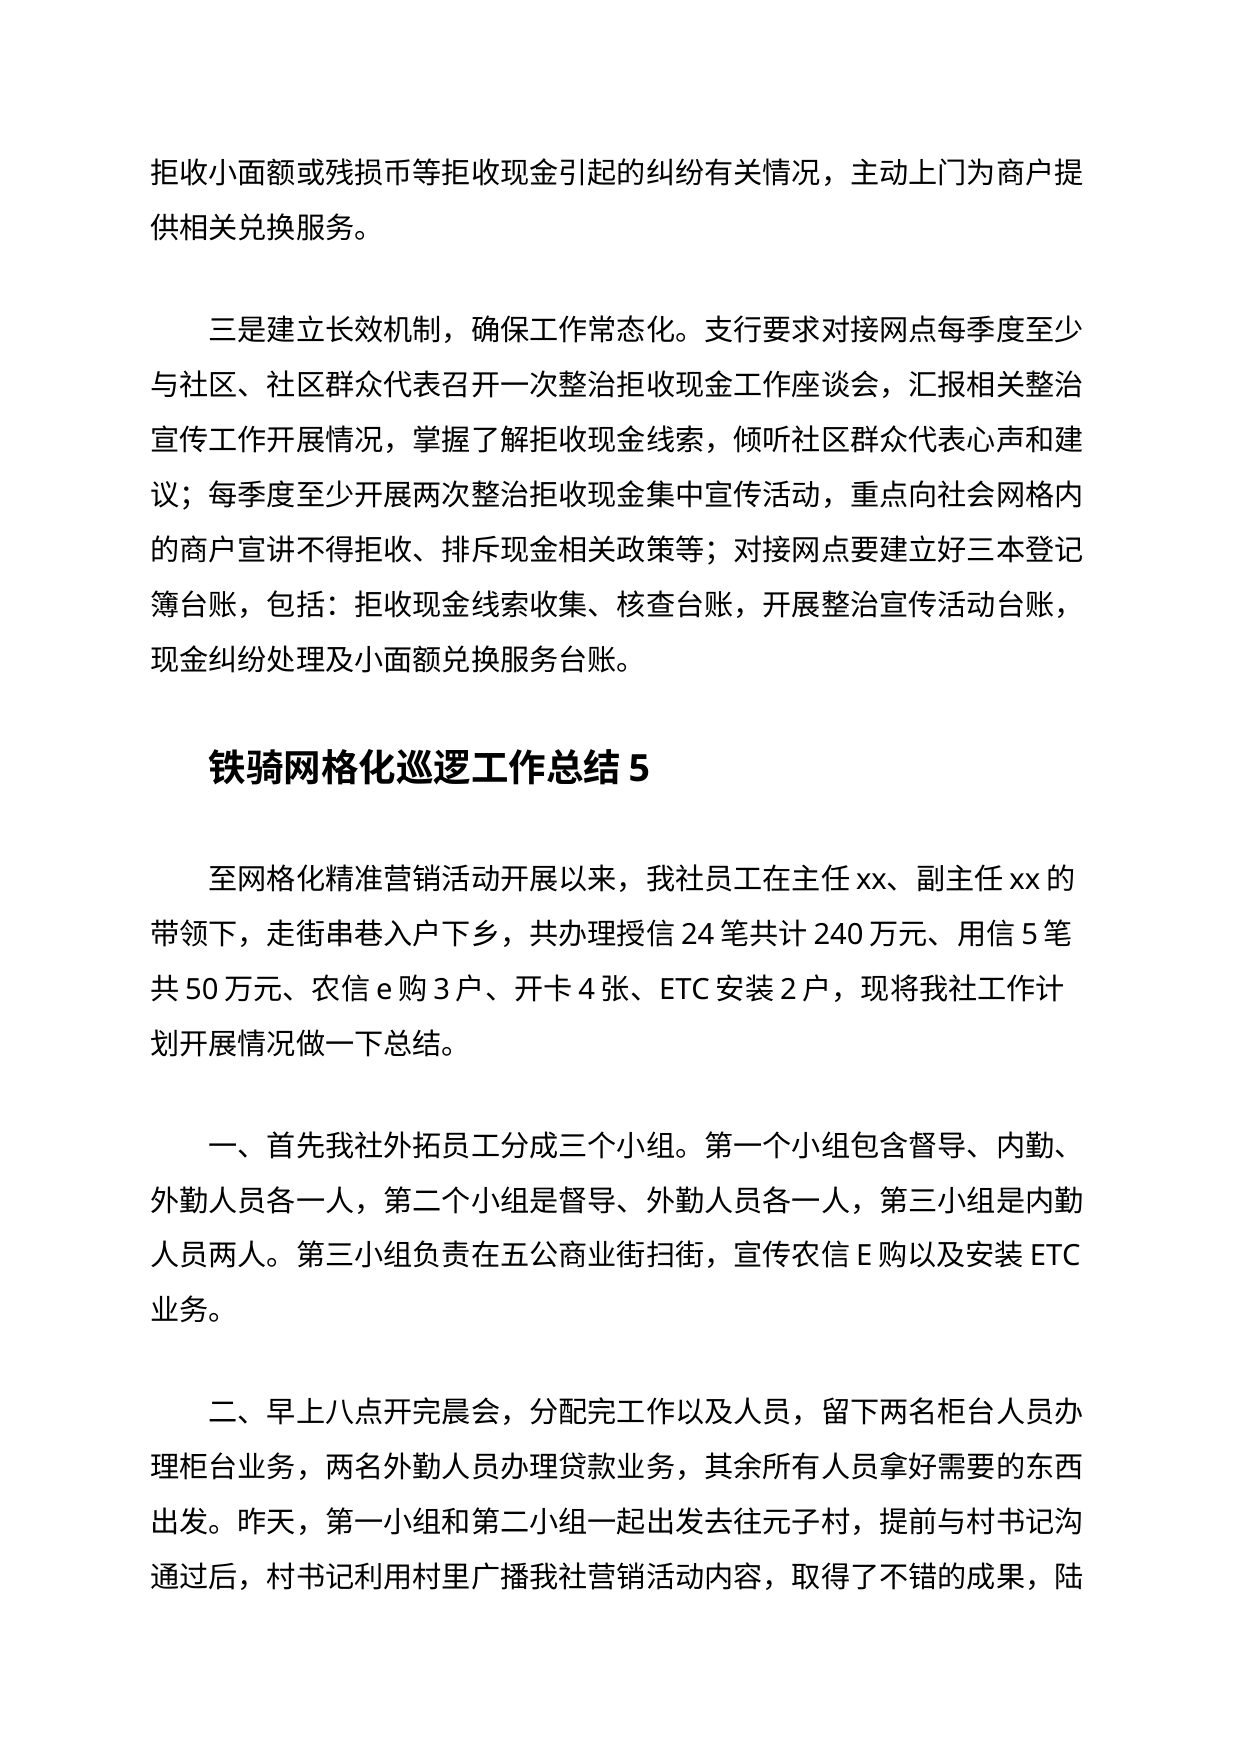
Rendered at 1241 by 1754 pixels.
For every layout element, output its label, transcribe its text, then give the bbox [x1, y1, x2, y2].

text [150, 1389, 1090, 1596]
text 三是建立长效机制，确保工作常态化。支行要求对接网点每季度至少与社区、社区群众代表召开一次整治拒收现金工作座谈会，汇报相关整治宣传工作开展情况，掌握了解拒收现金线索，倾听社区群众代表心声和建议；每季度至少开展两次整治拒收现金集中宣传活动，重点向社会网格内的商户宣讲不得拒收、排斥现金相关政策等；对接网点要建立好三本登记簿台账，包括：拒收现金线索收集、核查台账，开展整治宣传活动台账，现金纠纷处理及小面额兑换服务台账。 [150, 307, 1090, 678]
text 至网格化精准营销活动开展以来，我社员工在主任xx、副主任xx的带领下，走街串巷入户下乡，共办理授信24笔共计240万元、用信5笔共50万元、农信e购3户、开卡4张、ETC安装2户，现将我社工作计划开展情况做一下总结。 [150, 855, 1090, 1063]
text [150, 150, 1090, 247]
text 铁骑网格化巡逻工作总结5 [150, 738, 1090, 792]
text 一、首先我社外拓员工分成三个小组。第一个小组包含督导、内勤、外勤人员各一人，第二个小组是督导、外勤人员各一人，第三小组是内勤人员两人。第三小组负责在五公商业街扫街，宣传农信E购以及安装ETC业务。 [150, 1122, 1090, 1329]
